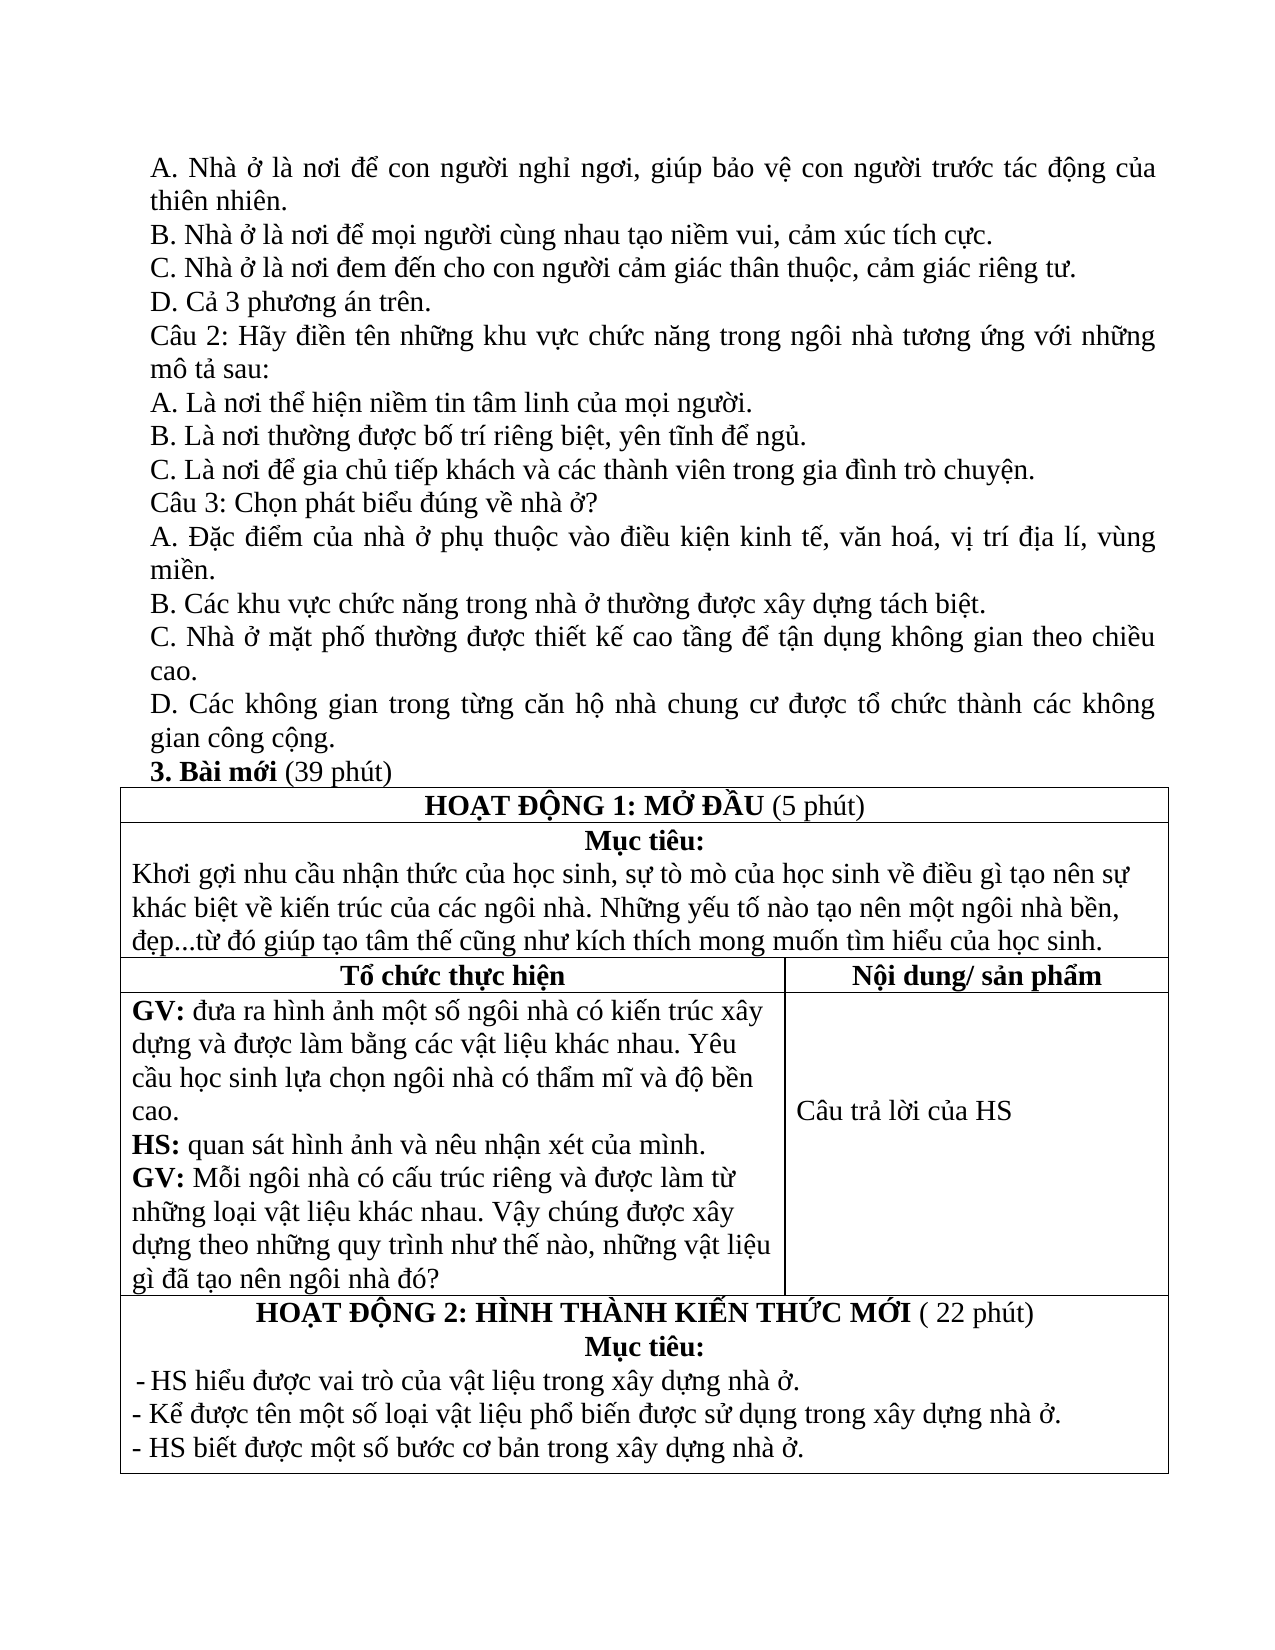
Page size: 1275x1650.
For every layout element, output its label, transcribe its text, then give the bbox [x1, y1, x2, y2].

text A. Nhà ở là nơi để con người nghỉ ngơi, giúp bảo vệ con người trước tác động của thiên nhiên. [150, 150, 1157, 217]
text B. Các khu vực chức năng trong nhà ở thường được xây dựng tách biệt. [150, 586, 1157, 619]
table_cell HOẠT ĐỘNG 2: HÌNH THÀNH KIẾN THỨC MỚI ( 22 phút) Mục tiêu: HS hiểu được vai trò của vật liệu trong xây dựng nhà ở. - Kể được tên một số loại vật liệu phổ biến được sử dụng trong xây dựng nhà ở. - HS biết được một số bước cơ bản trong xây dựng nhà ở. [121, 1296, 1168, 1473]
text A. Đặc điểm của nhà ở phụ thuộc vào điều kiện kinh tế, văn hoá, vị trí địa lí, vùng miền. [150, 519, 1157, 586]
table_cell Câu trả lời của HS [786, 993, 1168, 1294]
text 3. Bài mới (39 phút) [150, 754, 1125, 787]
text C. Là nơi để gia chủ tiếp khách và các thành viên trong gia đình trò chuyện. [150, 452, 1157, 485]
table_cell GV: đưa ra hình ảnh một số ngôi nhà có kiến trúc xây dựng và được làm bằng các vật liệu khác nhau. Yêu cầu học sinh lựa chọn ngôi nhà có thẩm mĩ và độ bền cao. HS: quan sát hình ảnh và nêu nhận xét của mình. GV: Mỗi ngôi nhà có cấu trúc riêng và được làm từ những loại vật liệu khác nhau. Vậy chúng được xây dựng theo những quy trình như thế nào, những vật liệu gì đã tạo nên ngôi nhà đó? [121, 993, 784, 1294]
text D. Các không gian trong từng căn hộ nhà chung cư được tổ chức thành các không gian công cộng. [150, 687, 1157, 754]
text A. Là nơi thể hiện niềm tin tâm linh của mọi người. [150, 385, 1157, 418]
text C. Nhà ở là nơi đem đến cho con người cảm giác thân thuộc, cảm giác riêng tư. [150, 251, 1157, 284]
text Câu 2: Hãy điền tên những khu vực chức năng trong ngôi nhà tương ứng với những mô tả sau: [150, 318, 1157, 385]
text B. Là nơi thường được bố trí riêng biệt, yên tĩnh để ngủ. [150, 418, 1157, 452]
text Câu 3: Chọn phát biểu đúng về nhà ở? [150, 485, 1157, 519]
text B. Nhà ở là nơi để mọi người cùng nhau tạo niềm vui, cảm xúc tích cực. [150, 217, 1157, 251]
table_cell Mục tiêu: Khơi gợi nhu cầu nhận thức của học sinh, sự tò mò của học sinh về điều gì tạo nên sự khác biệt về kiến trúc của các ngôi nhà. Những yếu tố nào tạo nên một ngôi nhà bền, đẹp...từ đó giúp tạo tâm thế cũng như kích thích mong muốn tìm hiểu của học sinh. [121, 823, 1168, 957]
text C. Nhà ở mặt phố thường được thiết kế cao tầng để tận dụng không gian theo chiều cao. [150, 619, 1157, 687]
table_header HOẠT ĐỘNG 1: MỞ ĐẦU (5 phút) [121, 788, 1168, 822]
table_cell Nội dung/ sản phẩm [786, 958, 1168, 992]
table_cell Tổ chức thực hiện [121, 958, 784, 992]
text D. Cả 3 phương án trên. [150, 284, 1157, 318]
